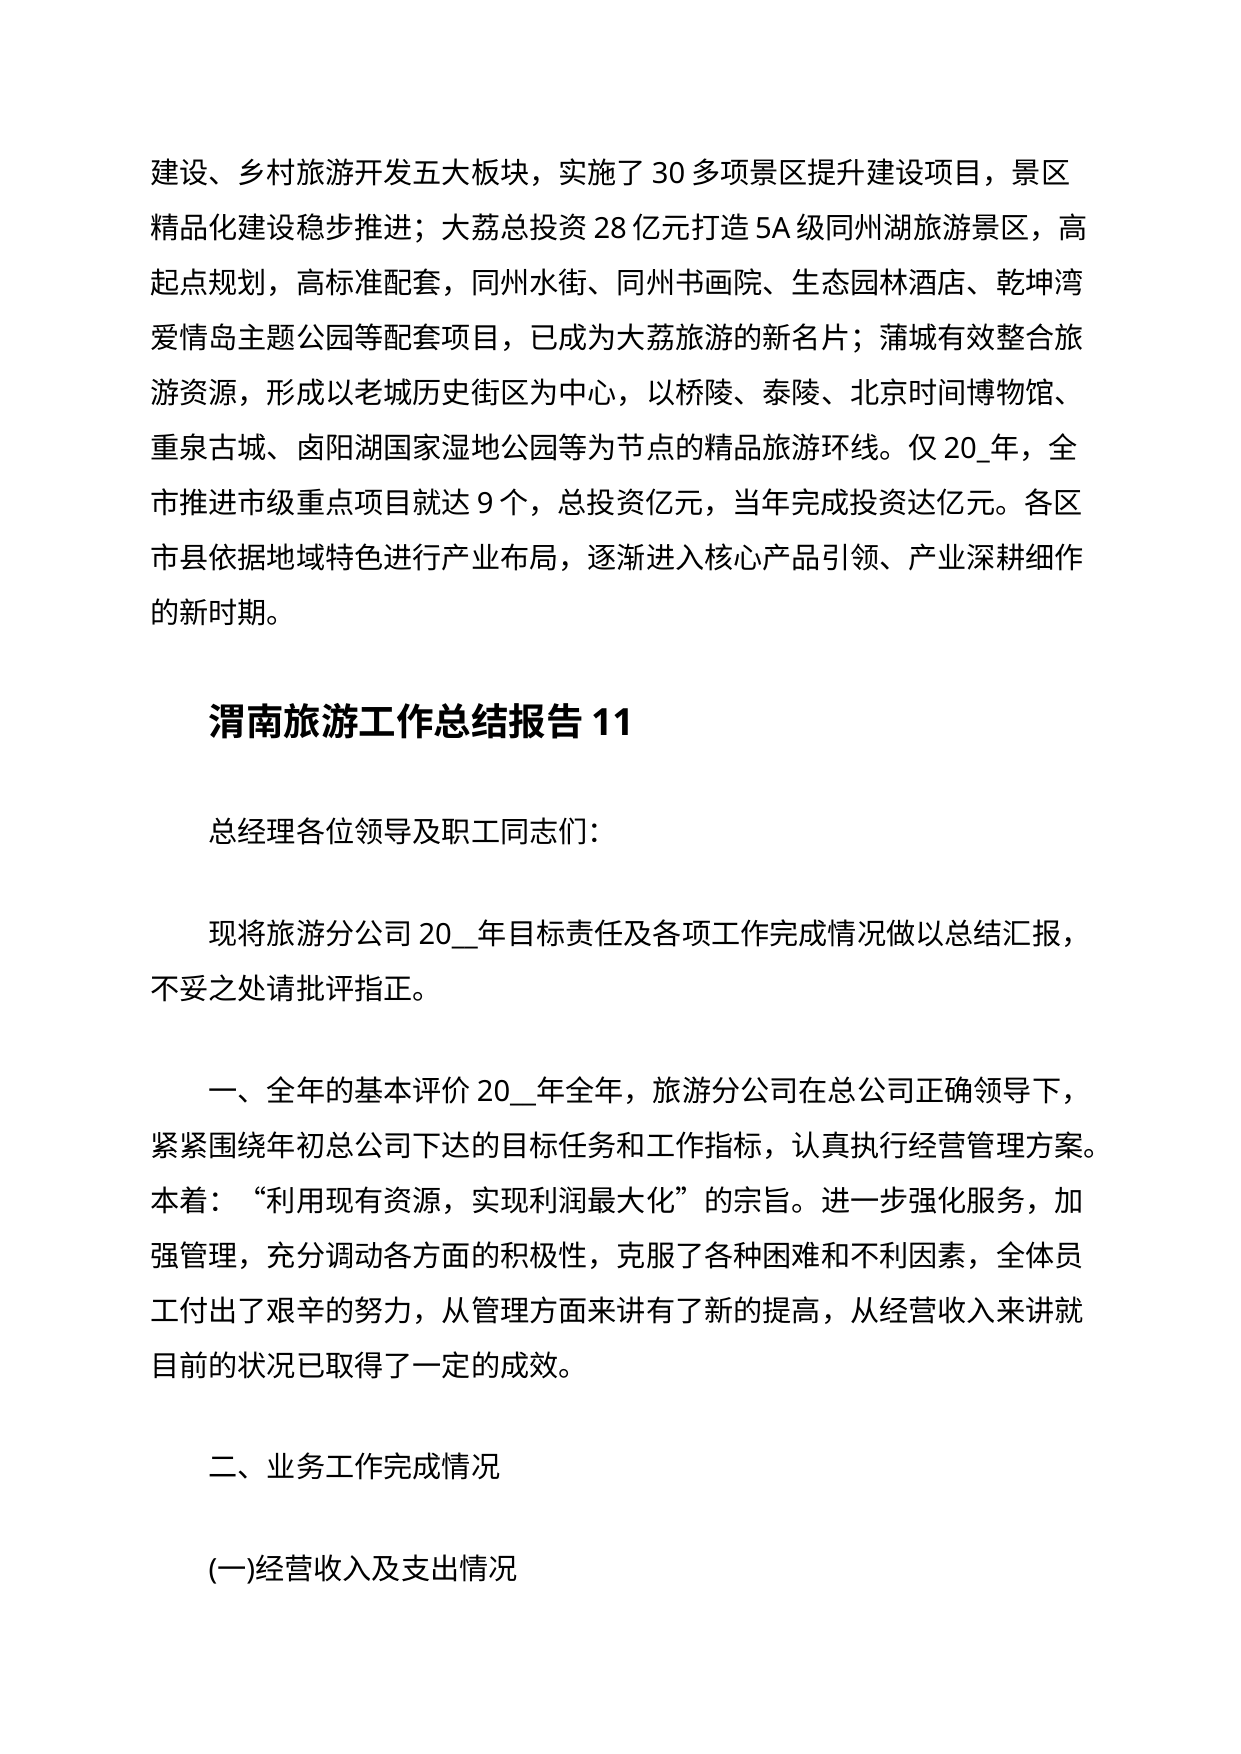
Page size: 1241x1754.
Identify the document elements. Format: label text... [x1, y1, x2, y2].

text 渭南旅游工作总结报告11 [150, 691, 1090, 746]
text 一、全年的基本评价20__年全年，旅游分公司在总公司正确领导下，紧紧围绕年初总公司下达的目标任务和工作指标，认真执行经营管理方案。本着：“利用现有资源，实现利润最大化”的宗旨。进一步强化服务，加强管理，充分调动各方面的积极性，克服了各种困难和不利因素，全体员工付出了艰辛的努力，从管理方面来讲有了新的提高，从经营收入来讲就目前的状况已取得了一定的成效。 [150, 1067, 1090, 1384]
text (一)经营收入及支出情况 [150, 1546, 1090, 1588]
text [150, 150, 1090, 632]
text 总经理各位领导及职工同志们： [150, 809, 1090, 851]
text 二、业务工作完成情况 [150, 1444, 1090, 1486]
text 现将旅游分公司20__年目标责任及各项工作完成情况做以总结汇报，不妥之处请批评指正。 [150, 911, 1090, 1008]
